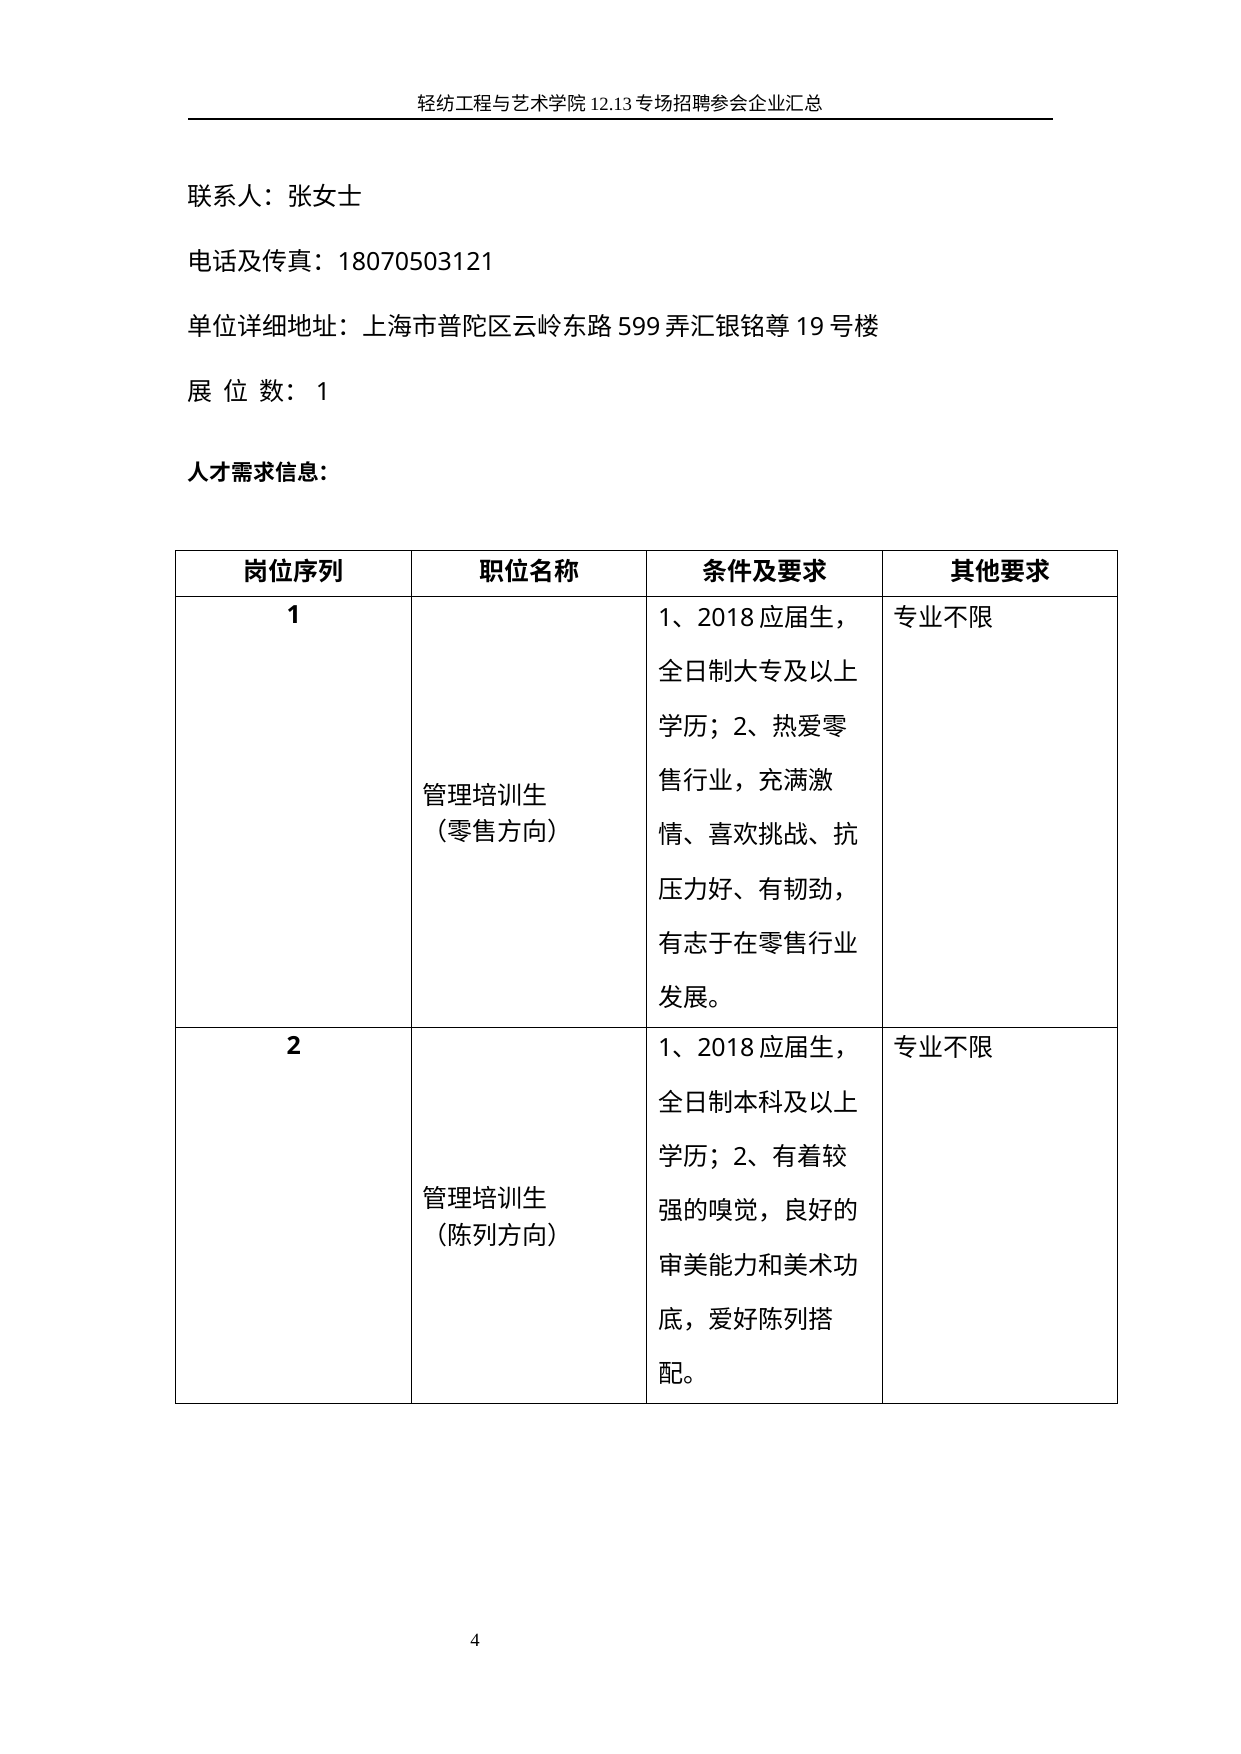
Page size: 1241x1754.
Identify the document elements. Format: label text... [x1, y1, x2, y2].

text 联系人：张女士 [187, 162, 1053, 227]
table_cell 管理培训生 （零售方向） [412, 597, 646, 1027]
table_cell 1、2018应届生，全日制大专及以上学历；2、热爱零售行业，充满激情、喜欢挑战、抗压力好、有韧劲，有志于在零售行业发展。 [647, 597, 882, 1027]
table_cell 1、2018应届生，全日制本科及以上学历；2、有着较强的嗅觉，良好的审美能力和美术功底，爱好陈列搭配。 [647, 1028, 882, 1403]
table_header 岗位序列 [176, 551, 411, 596]
table_cell 1 [176, 597, 411, 1027]
table_header 其他要求 [883, 551, 1117, 596]
table_cell 专业不限 [883, 597, 1117, 1027]
text 电话及传真：18070503121 [187, 227, 1053, 292]
text 单位详细地址：上海市普陀区云岭东路599弄汇银铭尊19号楼 [187, 292, 1053, 357]
table_cell 管理培训生 （陈列方向） [412, 1028, 646, 1403]
text 人才需求信息： [187, 454, 1053, 487]
table_cell 2 [176, 1028, 411, 1403]
table_header 条件及要求 [647, 551, 882, 596]
table_cell 专业不限 [883, 1028, 1117, 1403]
text 展 位 数： 1 [187, 357, 1053, 422]
table_header 职位名称 [412, 551, 646, 596]
